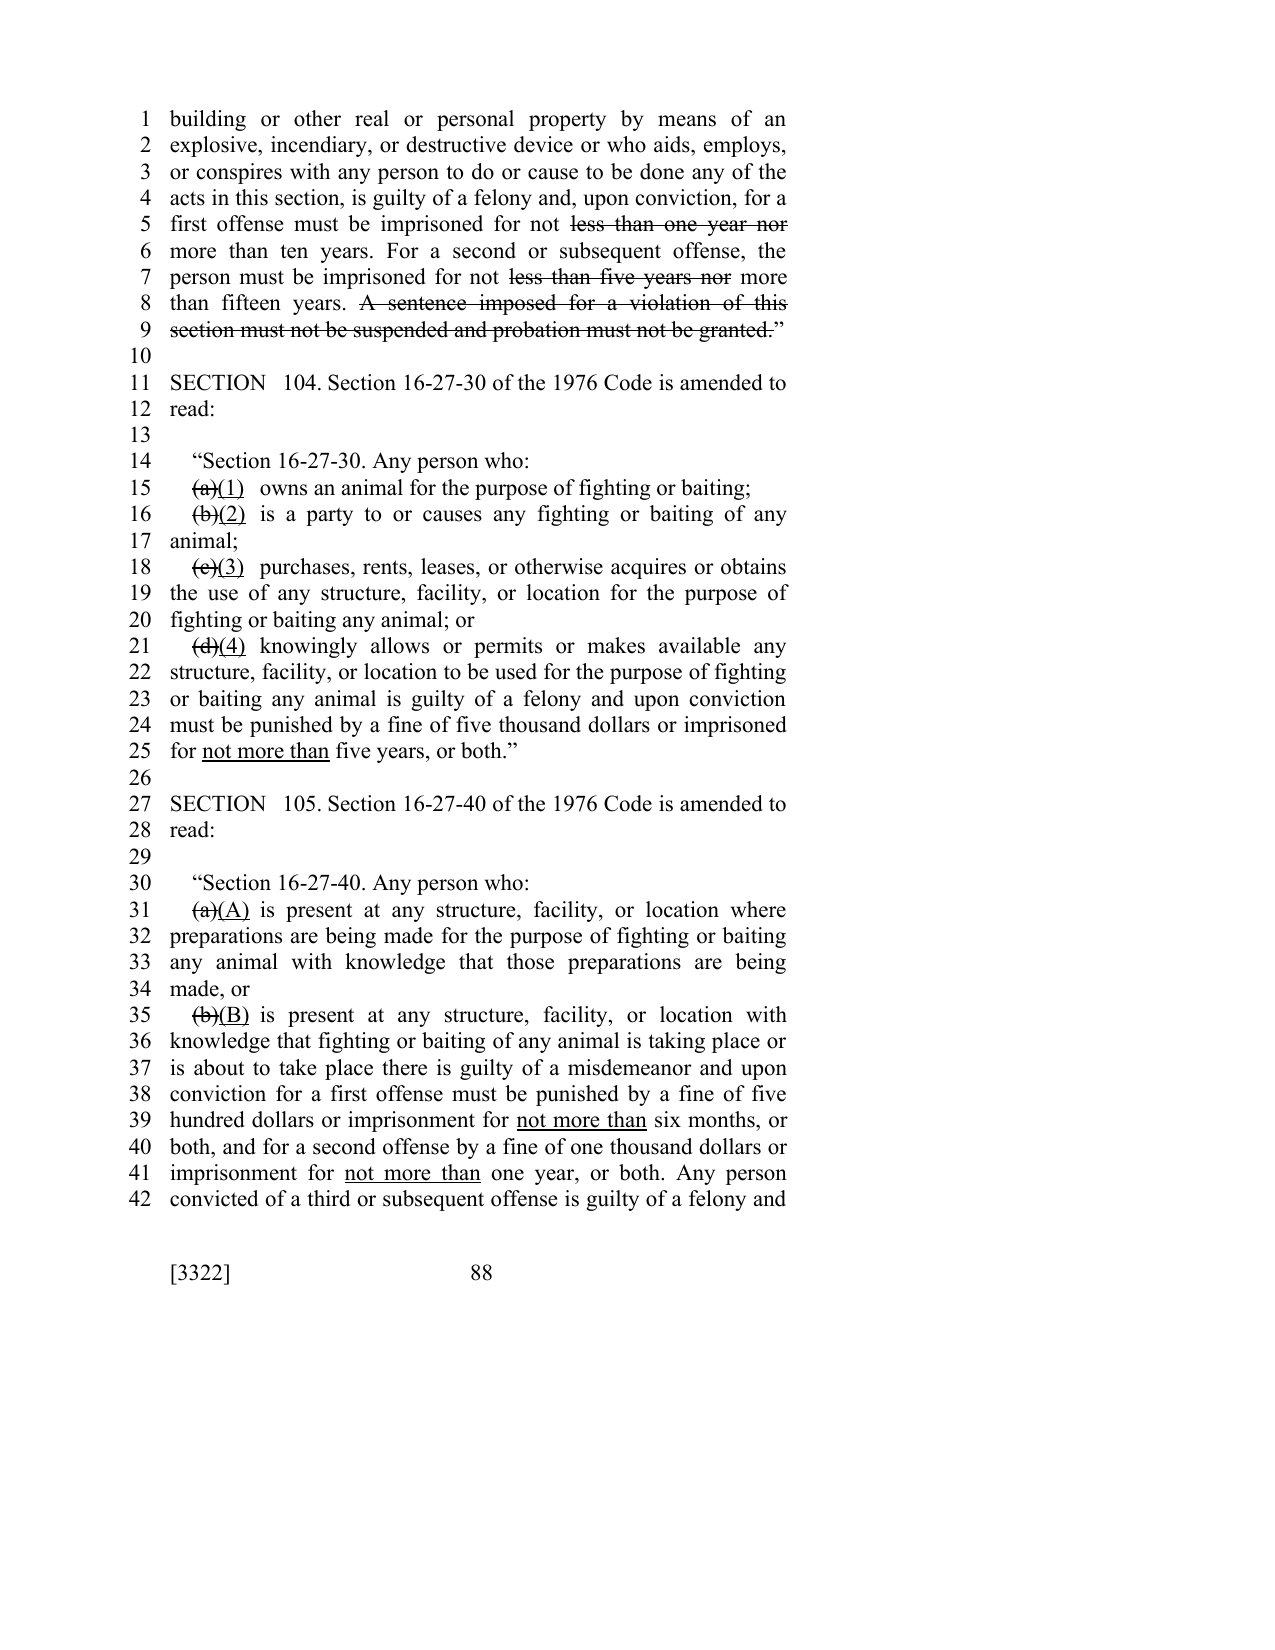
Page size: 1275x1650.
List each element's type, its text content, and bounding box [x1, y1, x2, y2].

text “Section 16-27-40. Any person who: [169, 869, 787, 896]
text (a)(1) owns an animal for the purpose of fighting or baiting; [169, 474, 787, 500]
text “Section 16-27-30. Any person who: [169, 448, 787, 474]
text SECTION 104. Section 16-27-30 of the 1976 Code is amended to read: [169, 368, 787, 421]
text (a)(A) is present at any structure, facility, or location where preparations are being made for the purpose of fighting or baiting any animal with knowledge that those preparations are being made, or [169, 896, 787, 1001]
text (c)(3) purchases, rents, leases, or otherwise acquires or obtains the use of any structure, facility, or location for the purpose of fighting or baiting any animal; or [169, 553, 787, 632]
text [169, 105, 787, 342]
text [169, 1001, 787, 1212]
text (d)(4) knowingly allows or permits or makes available any structure, facility, or location to be used for the purpose of fighting or baiting any animal is guilty of a felony and upon conviction must be punished by a fine of five thousand dollars or imprisoned for not more than five years, or both.” [169, 632, 787, 764]
text SECTION 105. Section 16-27-40 of the 1976 Code is amended to read: [169, 790, 787, 843]
text (b)(2) is a party to or causes any fighting or baiting of any animal; [169, 500, 787, 553]
